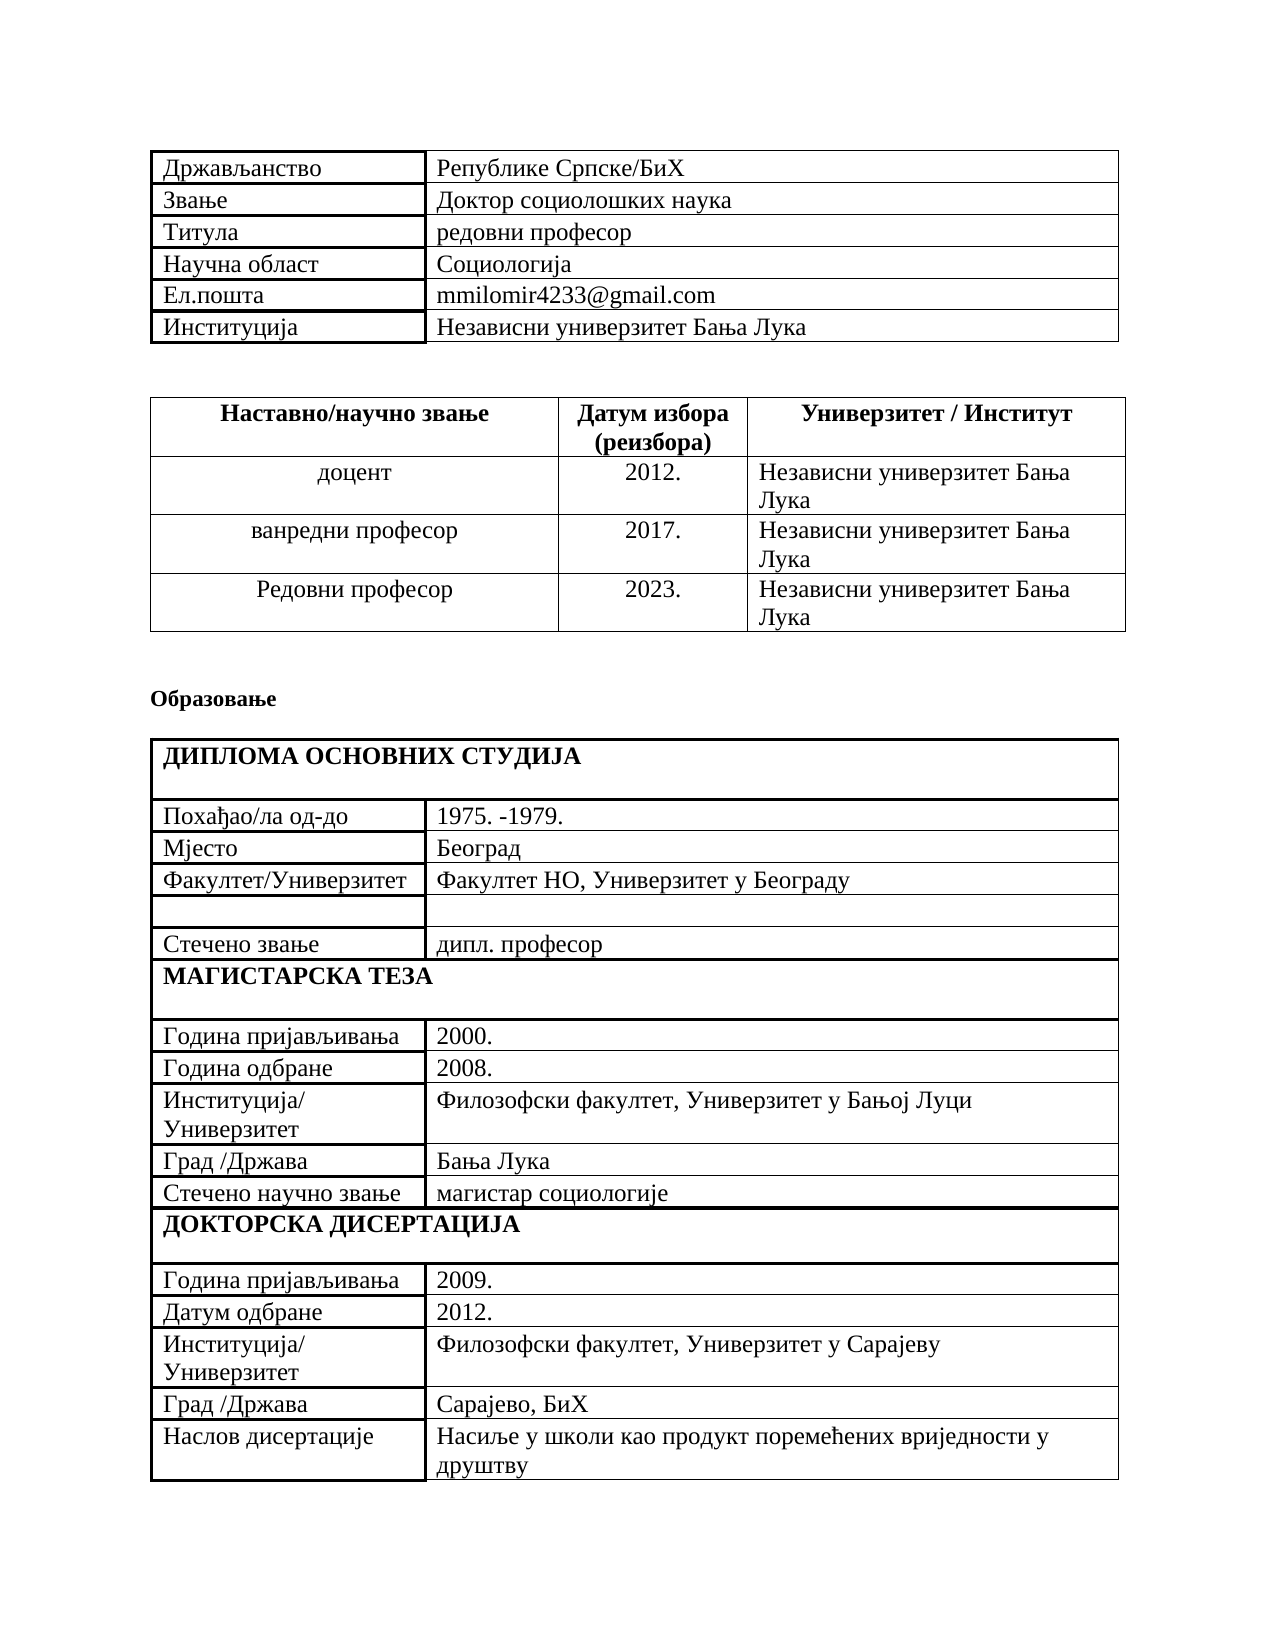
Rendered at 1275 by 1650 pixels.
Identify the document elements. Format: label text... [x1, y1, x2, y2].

table_cell Град /Држава [153, 1389, 424, 1418]
table_cell Факултет/Универзитет [153, 865, 424, 894]
table_header Датум избора (реизбора) [559, 398, 747, 456]
table_cell Град /Држава [153, 1146, 424, 1174]
table_cell Бања Лука [427, 1144, 1118, 1174]
table_cell 2023. [559, 574, 747, 631]
table_cell Сарајево, БиХ [427, 1387, 1118, 1418]
table_header Универзитет / Институт [748, 398, 1125, 456]
table_cell Година одбране [153, 1053, 424, 1082]
text Образовање [150, 685, 1125, 711]
table_cell Социологија [427, 247, 1118, 277]
table_cell Независни универзитет Бања Лука [427, 310, 1118, 341]
table_cell доцент [151, 457, 558, 514]
table_cell МАГИСТАРСКА ТЕЗА [153, 961, 1118, 1018]
table_cell редовни професор [427, 215, 1118, 246]
table_cell Филозофски факултет, Универзитет у Сарајеву [427, 1327, 1118, 1386]
table_cell 2009. [427, 1265, 1118, 1294]
table_cell Држављанство [153, 153, 424, 182]
table_cell mmilomir4233@gmail.com [427, 279, 1118, 309]
table_cell ванредни професор [151, 515, 558, 573]
table_cell Институција [153, 313, 424, 341]
table_header ДИПЛОМА ОСНОВНИХ СТУДИЈА [153, 741, 1118, 798]
table_cell Похађао/ла од-до [153, 801, 424, 830]
table_cell Стечено научно звање [153, 1178, 424, 1206]
table_cell Институција/ Универзитет [153, 1085, 424, 1143]
table_cell Година пријављивања [153, 1021, 424, 1050]
table_cell Републике Српске/БиХ [427, 151, 1118, 182]
table_cell 2008. [427, 1051, 1118, 1082]
table_cell магистар социологије [427, 1176, 1118, 1206]
table_cell 1975. -1979. [427, 801, 1118, 830]
table_cell Ел.пошта [153, 281, 424, 309]
table_cell дипл. професор [427, 927, 1118, 958]
table_cell Редовни професор [151, 574, 558, 631]
table_cell Доктор социолошких наука [427, 183, 1118, 214]
table_cell 2012. [559, 457, 747, 514]
table_cell Титула [153, 217, 424, 246]
table_cell Независни универзитет Бања Лука [748, 457, 1125, 514]
table_cell 2017. [559, 515, 747, 573]
table_header Наставно/научно звање [151, 398, 558, 456]
table_cell Независни универзитет Бања Лука [748, 515, 1125, 573]
table_cell [427, 895, 1118, 926]
table_cell Факултет НО, Универзитет у Београду [427, 863, 1118, 894]
table_cell Стечено звање [153, 929, 424, 958]
table_cell Институција/ Универзитет [153, 1329, 424, 1386]
table_cell Научна област [153, 249, 424, 277]
table_cell 2000. [427, 1021, 1118, 1050]
table_cell ДОКТОРСКА ДИСЕРТАЦИЈА [153, 1210, 1118, 1262]
table_cell Година пријављивања [153, 1265, 424, 1294]
table_cell Наслов дисертације [153, 1421, 424, 1479]
table_cell Датум одбране [153, 1297, 424, 1326]
table_cell Београд [427, 831, 1118, 862]
table_cell Звање [153, 185, 424, 214]
table_cell [153, 897, 424, 926]
table_cell Насиље у школи као продукт поремећених вриједности у друштву [427, 1419, 1118, 1479]
table_cell Независни универзитет Бања Лука [748, 574, 1125, 631]
table_cell Мјесто [153, 833, 424, 862]
table_cell 2012. [427, 1295, 1118, 1326]
table_cell Филозофски факултет, Универзитет у Бањој Луци [427, 1083, 1118, 1143]
